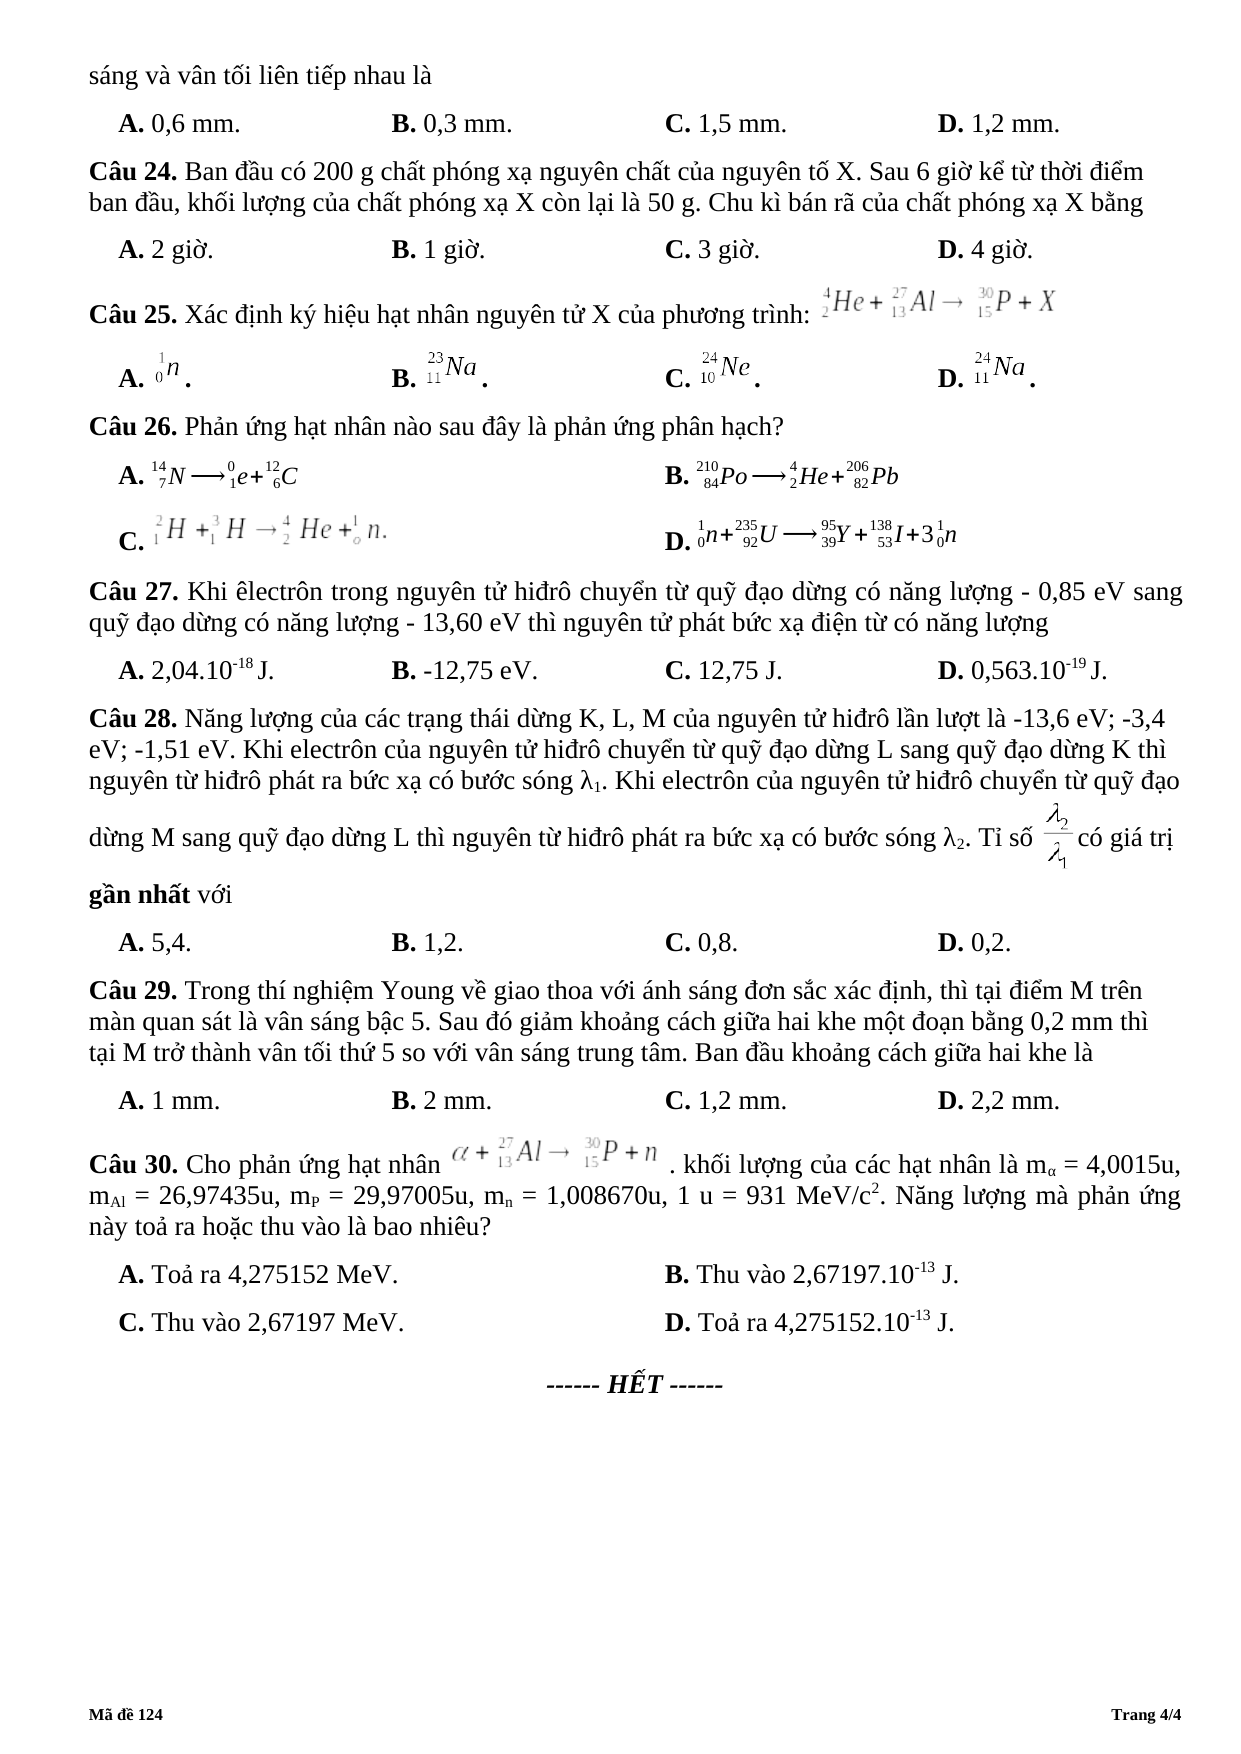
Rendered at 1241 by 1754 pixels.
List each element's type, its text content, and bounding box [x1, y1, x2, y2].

text ------ HẾT ------ [89, 1368, 1181, 1399]
text A. 0,6 mm. B. 0,3 mm. C. 1,5 mm. D. 1,2 mm. [89, 107, 1181, 138]
text Câu 27. Khi êlectrôn trong nguyên tử hiđrô chuyển từ quỹ đạo dừng có năng lượng - 0,85 eV sang quỹ đạo dừng có năng lượng - 13,60 eV thì nguyên tử phát bức xạ điện từ có năng lượng [89, 575, 1184, 637]
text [89, 59, 1184, 90]
text A. B. [89, 458, 1181, 492]
text Câu 29. Trong thí nghiệm Young về giao thoa với ánh sáng đơn sắc xác định, thì tại điểm M trên màn quan sát là vân sáng bậc 5. Sau đó giảm khoảng cách giữa hai khe một đoạn bằng 0,2 mm thì tại M trở thành vân tối thứ 5 so với vân sáng trung tâm. Ban đầu khoảng cách giữa hai khe là [89, 974, 1181, 1067]
text A. 2,04.10-18 J. B. -12,75 eV. C. 12,75 J. D. 0,563.10-19 J. [89, 654, 1181, 685]
text C. D. [89, 509, 1181, 558]
text A. 2 giờ. B. 1 giờ. C. 3 giờ. D. 4 giờ. [89, 234, 1181, 265]
text A. . B. . C. . D. . [89, 346, 1181, 393]
text Câu 24. Ban đầu có 200 g chất phóng xạ nguyên chất của nguyên tố X. Sau 6 giờ kể từ thời điểm ban đầu, khối lượng của chất phóng xạ X còn lại là 50 g. Chu kì bán rã của chất phóng xạ X bằng [89, 155, 1181, 217]
list Câu 25. Xác định ký hiệu hạt nhân nguyên tử X của phương trình: [89, 281, 1181, 329]
text A. 1 mm. B. 2 mm. C. 1,2 mm. D. 2,2 mm. [89, 1084, 1181, 1115]
text A. Toả ra 4,275152 MeV. B. Thu vào 2,67197.10-13 J. [89, 1258, 1181, 1289]
text C. Thu vào 2,67197 MeV. D. Toả ra 4,275152.10-13 J. [89, 1306, 1181, 1337]
text Câu 26. Phản ứng hạt nhân nào sau đây là phản ứng phân hạch? [89, 410, 1181, 441]
text Câu 28. Năng lượng của các trạng thái dừng K, L, M của nguyên tử hiđrô lần lượt là -13,6 eV; -3,4 eV; -1,51 eV. Khi electrôn của nguyên tử hiđrô chuyển từ quỹ đạo dừng L sang quỹ đạo dừng K thì nguyên từ hiđrô phát ra bức xạ có bước sóng λ1. Khi electrôn của nguyên tử hiđrô chuyển từ quỹ đạo dừng M sang quỹ đạo dừng L thì nguyên từ hiđrô phát ra bức xạ có bước sóng λ2. Tỉ số có giá trị gần nhất với [89, 702, 1181, 909]
text Câu 30. Cho phản ứng hạt nhân . khối lượng của các hạt nhân là mα = 4,0015u, mAl = 26,97435u, mP = 29,97005u, mn = 1,008670u, 1 u = 931 MeV/c2. Năng lượng mà phản ứng này toả ra hoặc thu vào là bao nhiêu? [89, 1132, 1181, 1242]
text A. 5,4. B. 1,2. C. 0,8. D. 0,2. [89, 926, 1181, 957]
